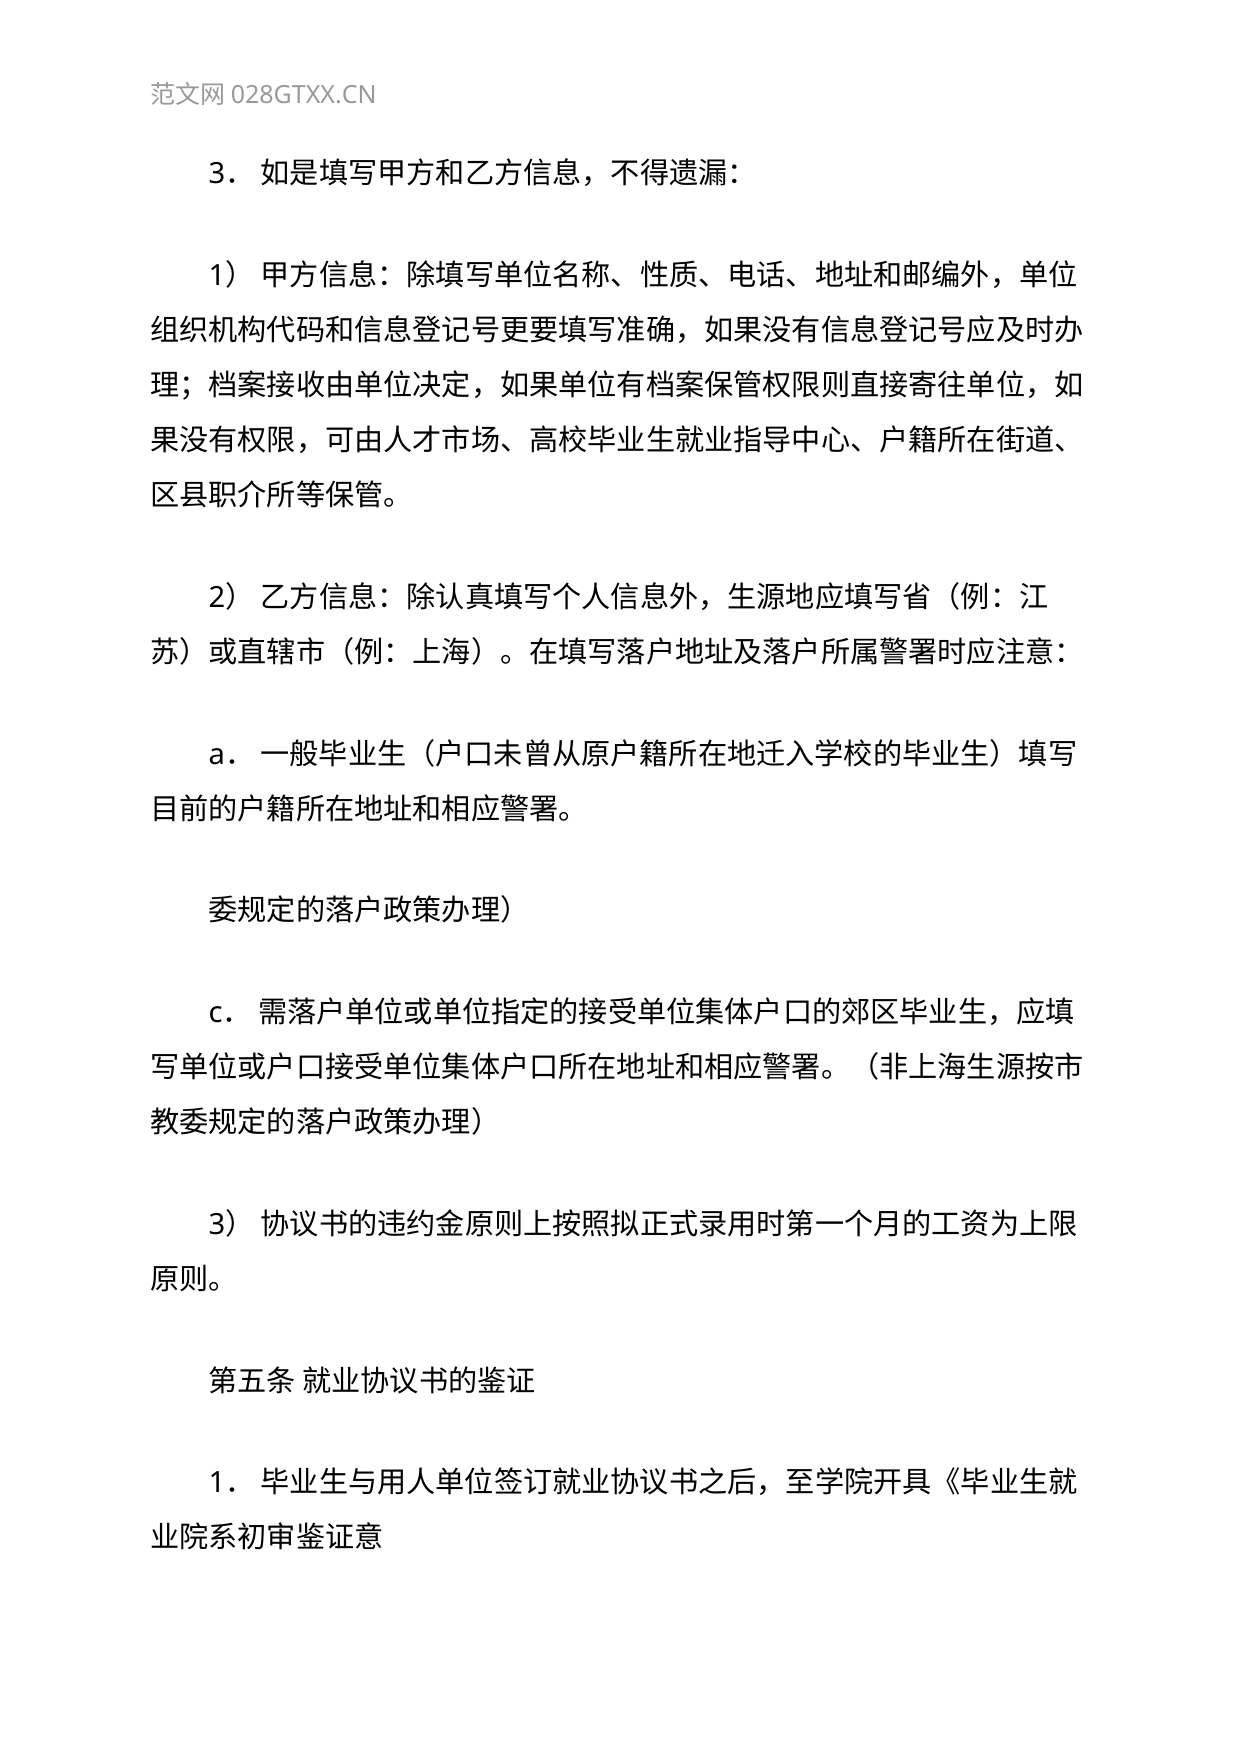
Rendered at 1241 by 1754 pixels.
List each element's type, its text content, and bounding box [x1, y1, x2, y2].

text 1． 毕业生与用人单位签订就业协议书之后，至学院开具《毕业生就业院系初审鉴证意 [150, 1459, 1090, 1556]
text 第五条 就业协议书的鉴证 [150, 1357, 1090, 1399]
text 3． 如是填写甲方和乙方信息，不得遗漏： [150, 150, 1090, 192]
text 委规定的落户政策办理） [150, 887, 1090, 929]
text 2） 乙方信息：除认真填写个人信息外，生源地应填写省（例：江苏）或直辖市（例：上海）。在填写落户地址及落户所属警署时应注意： [150, 573, 1090, 671]
text c． 需落户单位或单位指定的接受单位集体户口的郊区毕业生，应填写单位或户口接受单位集体户口所在地址和相应警署。（非上海生源按市教委规定的落户政策办理） [150, 989, 1090, 1141]
text 3） 协议书的违约金原则上按照拟正式录用时第一个月的工资为上限原则。 [150, 1200, 1090, 1298]
text 1） 甲方信息：除填写单位名称、性质、电话、地址和邮编外，单位组织机构代码和信息登记号更要填写准确，如果没有信息登记号应及时办理；档案接收由单位决定，如果单位有档案保管权限则直接寄往单位，如果没有权限，可由人才市场、高校毕业生就业指导中心、户籍所在街道、区县职介所等保管。 [150, 252, 1090, 514]
text a． 一般毕业生（户口未曾从原户籍所在地迁入学校的毕业生）填写目前的户籍所在地址和相应警署。 [150, 730, 1090, 827]
